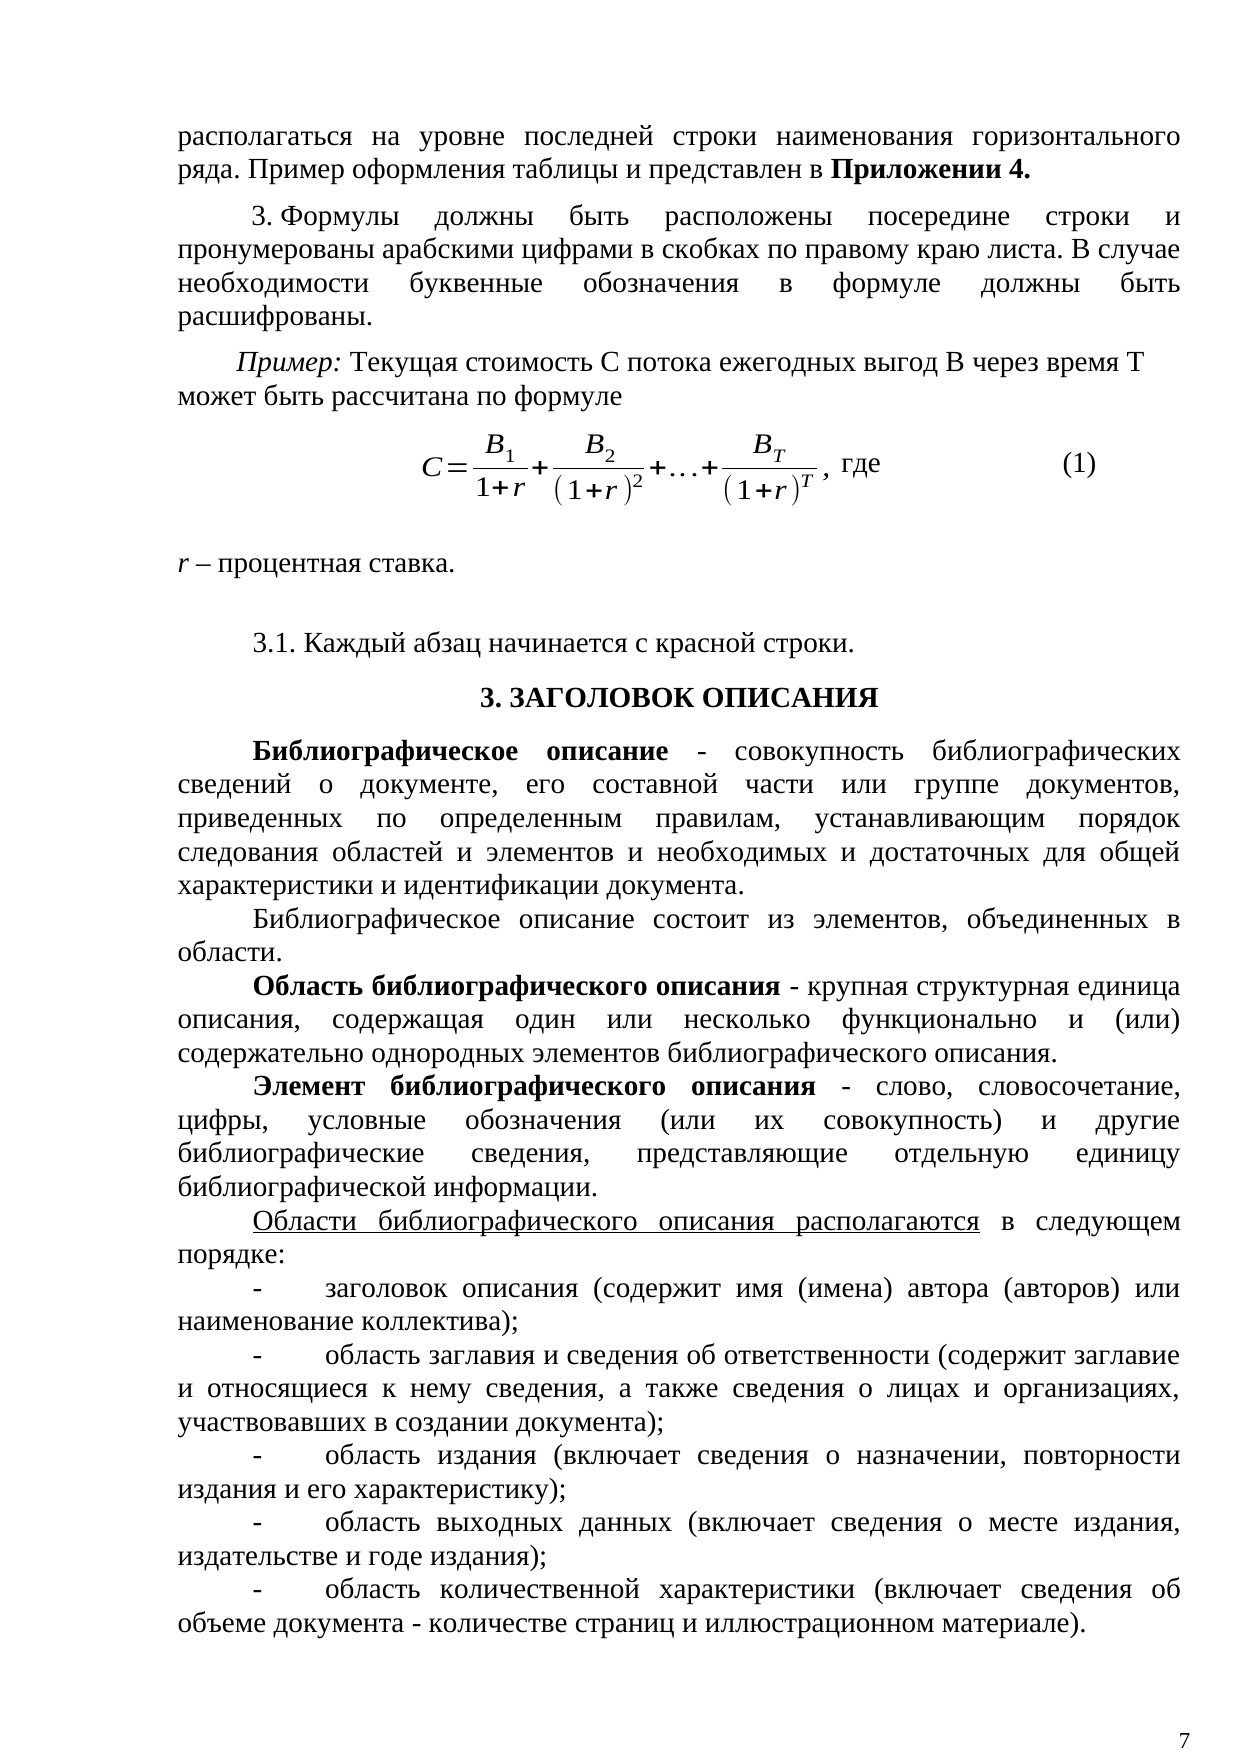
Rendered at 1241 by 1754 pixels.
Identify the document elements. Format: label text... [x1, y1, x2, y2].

text Область библиографического описания - крупная структурная единица описания, содержащая один или несколько функционально и (или) содержательно однородных элементов библиографического описания. [177, 968, 1181, 1068]
text Элемент библиографического описания - слово, словосочетание, цифры, условные обозначения (или их совокупность) и другие библиографические сведения, представляющие отдельную единицу библиографической информации. [177, 1068, 1181, 1203]
text r – процентная ставка. [177, 546, 1181, 579]
text - область количественной характеристики (включает сведения об объеме документа - количестве страниц и иллюстрационном материале). [177, 1572, 1181, 1639]
text - область издания (включает сведения о назначении, повторности издания и его характеристику); [177, 1437, 1181, 1504]
text Библиографическое описание - совокупность библиографических сведений о документе, его составной части или группе документов, приведенных по определенным правилам, устанавливающим порядок следования областей и элементов и необходимых и достаточных для общей характеристики и идентификации документа. [177, 733, 1181, 901]
text Пример: Текущая стоимость С потока ежегодных выгод В через время Т может быть рассчитана по формуле [177, 344, 1181, 411]
text - область заглавия и сведения об ответственности (содержит заглавие и относящиеся к нему сведения, а также сведения о лицах и организациях, участвовавших в создании документа); [177, 1337, 1181, 1437]
text 3. Формулы должны быть расположены посередине строки и пронумерованы арабскими цифрами в скобках по правому краю листа. В случае необходимости буквенные обозначения в формуле должны быть расшифрованы. [177, 198, 1181, 332]
text - область выходных данных (включает сведения о месте издания, издательстве и годе издания); [177, 1504, 1181, 1572]
text - заголовок описания (содержит имя (имена) автора (авторов) или наименование коллектива); [177, 1270, 1181, 1337]
text Библиографическое описание состоит из элементов, объединенных в области. [177, 901, 1181, 968]
text Области библиографического описания располагаются в следующем порядке: [177, 1203, 1181, 1270]
text 3. ЗАГОЛОВОК ОПИСАНИЯ [177, 680, 1181, 714]
text где (1) [177, 445, 1181, 478]
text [177, 118, 1181, 185]
text 3.1. Каждый абзац начинается с красной строки. [177, 625, 1181, 659]
